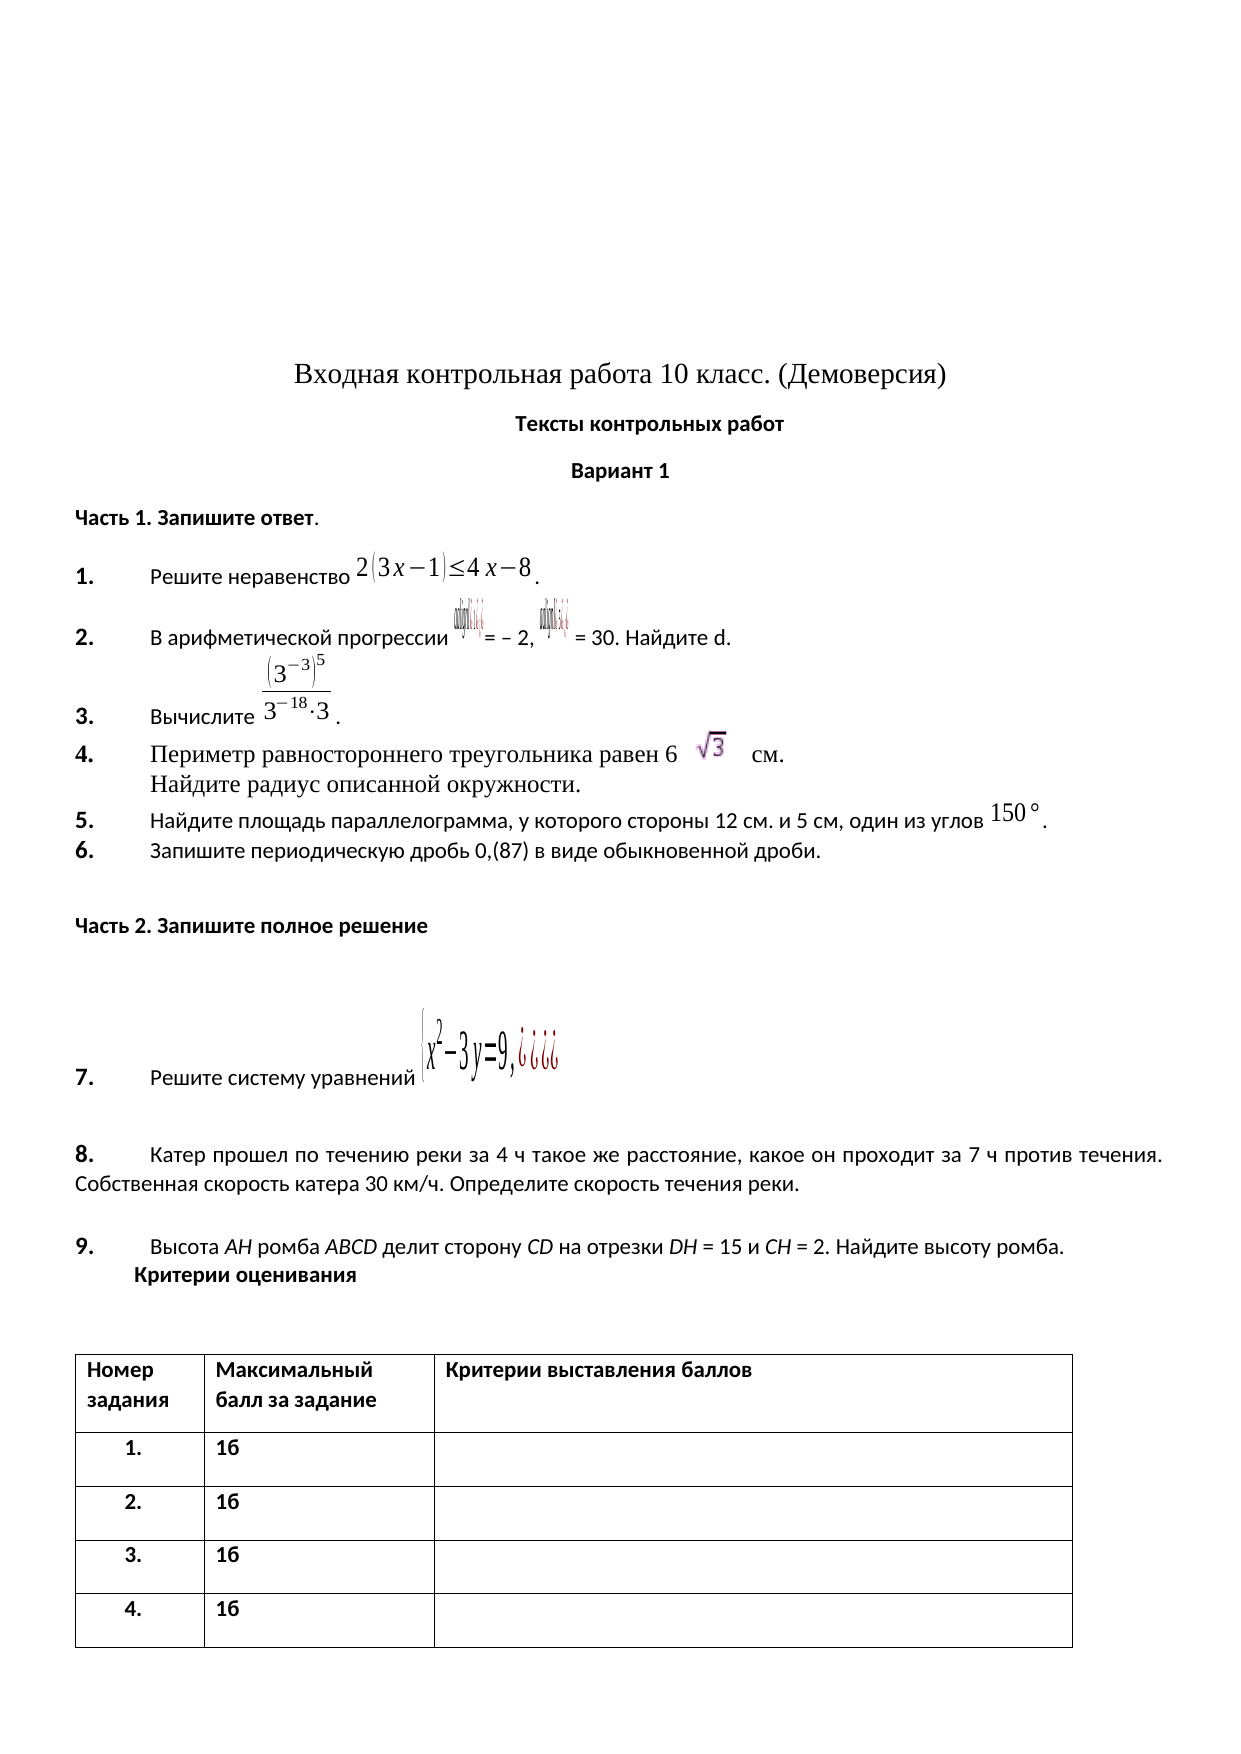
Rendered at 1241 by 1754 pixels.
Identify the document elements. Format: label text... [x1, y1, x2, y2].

table_cell [76, 1433, 204, 1486]
text Найдите радиус описанной окружности. [150, 768, 1165, 798]
table_cell [76, 1541, 204, 1593]
table_cell [435, 1433, 1072, 1486]
list Решите систему уравнений [75, 1005, 1165, 1091]
table_cell 1б [205, 1594, 434, 1647]
picture [690, 730, 733, 763]
text Входная контрольная работа 10 класс. (Демоверсия) [75, 356, 1165, 390]
table_cell 1б [205, 1487, 434, 1539]
table_cell [76, 1594, 204, 1647]
text Часть 1. Запишите ответ. [75, 503, 1165, 531]
text Тексты контрольных работ [75, 409, 1165, 437]
table_cell [435, 1487, 1072, 1539]
table_header Максимальный балл за задание [205, 1355, 434, 1432]
table_cell [435, 1541, 1072, 1593]
list Периметр равностороннего треугольника равен 6 см. [75, 731, 1165, 768]
list Вычислите . [75, 651, 1165, 731]
table_cell [435, 1594, 1072, 1647]
text Часть 2. Запишите полное решение [75, 912, 1165, 940]
table_cell [76, 1487, 204, 1539]
list В арифметической прогрессии = – 2, = 30. Найдите d. [75, 590, 1165, 651]
table_cell 1б [205, 1541, 434, 1593]
text Вариант 1 [75, 456, 1165, 484]
list Решите неравенство . [75, 550, 1165, 590]
list Катер прошел по течению реки за 4 ч такое же расстояние, какое он проходит за 7 ч против течения. Собственная скорость катера 30 км/ч. Определите скорость течения реки. [75, 1138, 1165, 1197]
table_cell 1б [205, 1433, 434, 1486]
list Высота AH ромба ABCD делит сторону CD на отрезки DH = 15 и CH = 2. Найдите высоту ромба. [75, 1230, 1165, 1260]
list Запишите периодическую дробь 0,(87) в виде обыкновенной дроби. [75, 834, 1165, 865]
list Найдите площадь параллелограмма, у которого стороны . и , один из углов . [75, 798, 1165, 834]
text Критерии оценивания [75, 1260, 1165, 1288]
table_header Критерии выставления баллов [435, 1355, 1072, 1432]
table_header Номер задания [76, 1355, 204, 1432]
